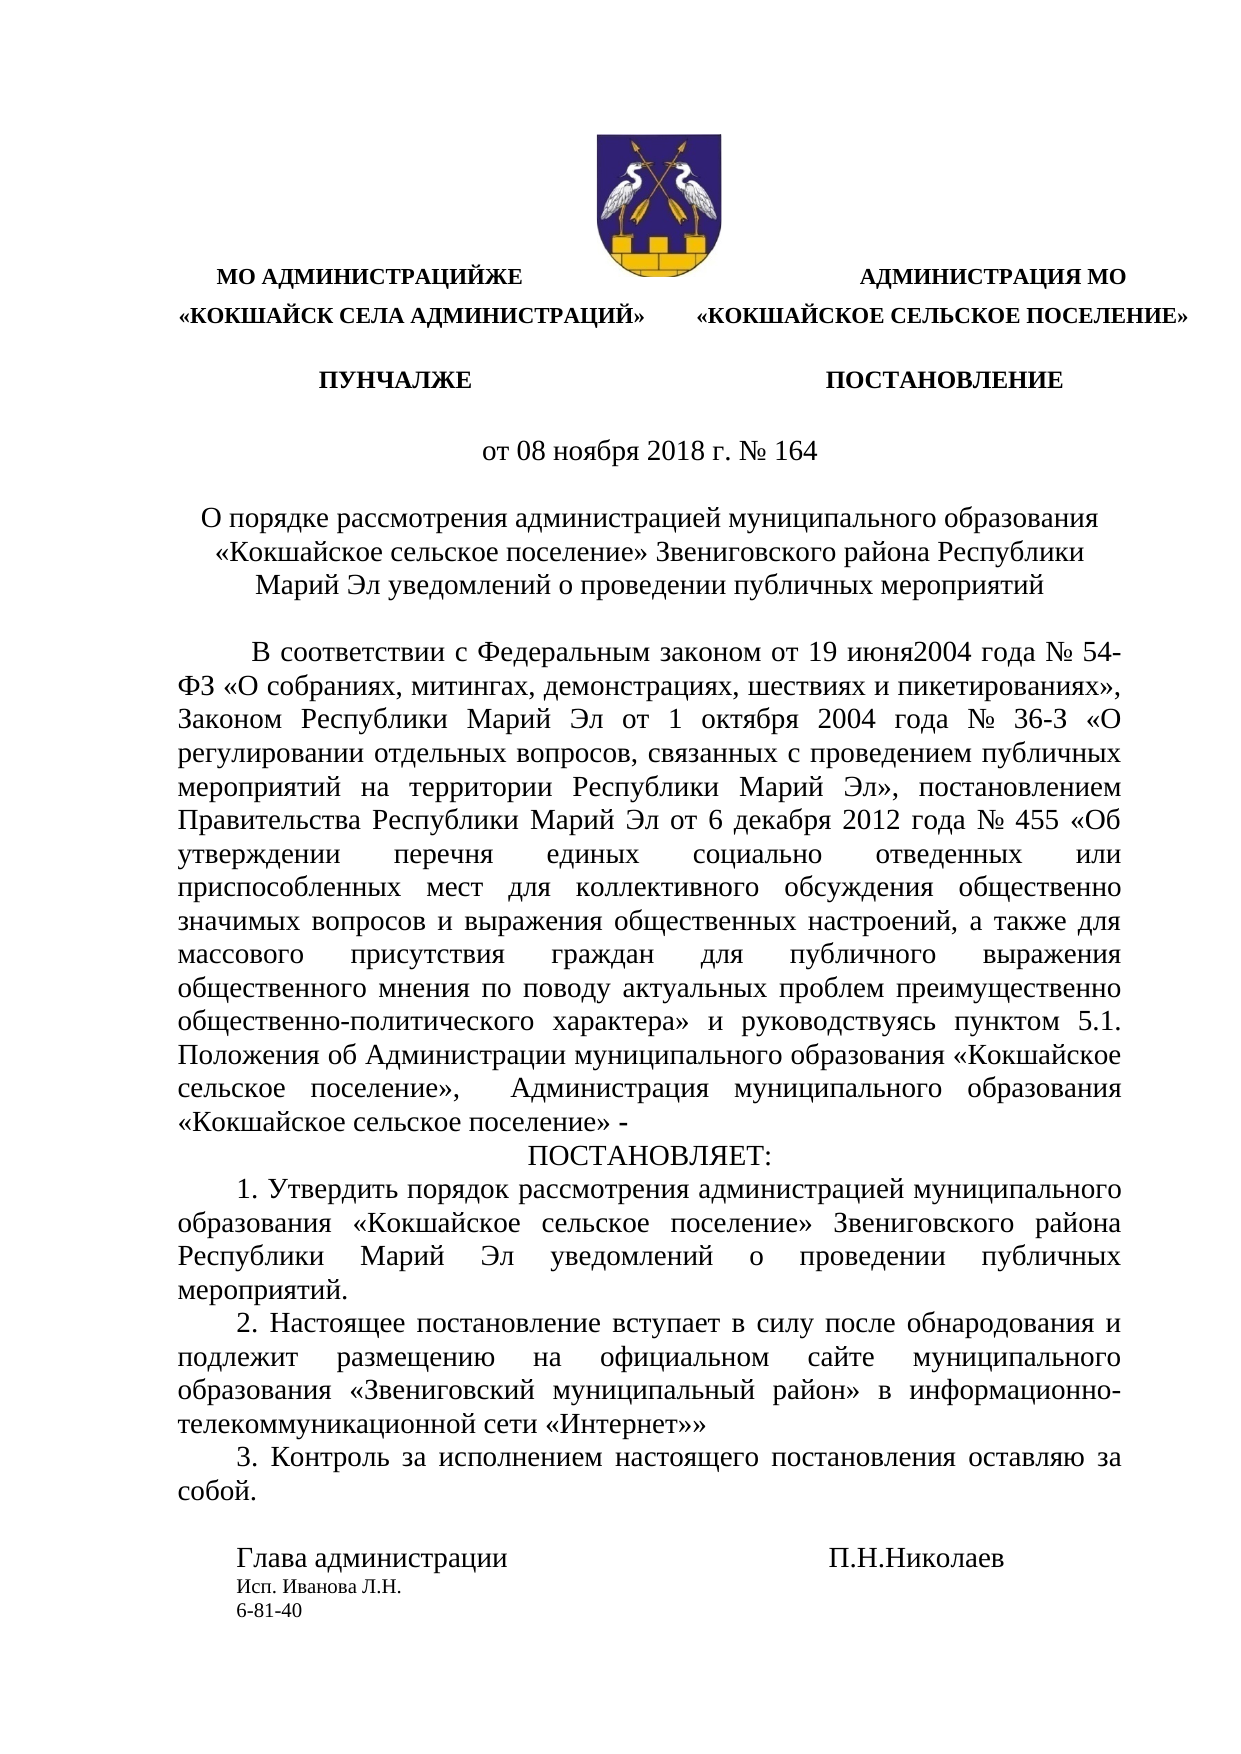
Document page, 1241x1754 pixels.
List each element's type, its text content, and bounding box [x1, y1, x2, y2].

text 3. Контроль за исполнением настоящего постановления оставляю за собой. [177, 1439, 1122, 1507]
text Глава администрации П.Н.Николаев [177, 1540, 1122, 1574]
text 1. Утвердить порядок рассмотрения администрацией муниципального образования «Кокшайское сельское поселение» Звениговского района Республики Марий Эл уведомлений о проведении публичных мероприятий. [177, 1171, 1122, 1305]
text ПОСТАНОВЛЯЕТ: [177, 1138, 1122, 1171]
text 6-81-40 [177, 1598, 1122, 1622]
title В соответствии с Федеральным законом от 19 июня2004 года № 54-ФЗ «О собраниях, митингах, демонстрациях, шествиях и пикетированиях», Законом Республики Марий Эл от 1 октября 2004 года № 36-З «О регулировании отдельных вопросов, связанных с проведением публичных мероприятий на территории Республики Марий Эл», постановлением Правительства Республики Марий Эл от 6 декабря 2012 года № 455 «Об утверждении перечня единых социально отведенных или приспособленных мест для коллективного обсуждения общественно значимых вопросов и выражения общественных настроений, а также для массового присутствия граждан для публичного выражения общественного мнения по поводу актуальных проблем преимущественно общественно-политического характера» и руководствуясь пунктом 5.1. Положения об Администрации муниципального образования «Кокшайское сельское поселение», Администрация муниципального образования «Кокшайское сельское поселение» - [177, 634, 1122, 1138]
picture [596, 134, 722, 275]
text Исп. Иванова Л.Н. [177, 1574, 1122, 1598]
text 2. Настоящее постановление вступает в силу после обнародования и подлежит размещению на официальном сайте муниципального образования «Звениговский муниципальный район» в информационно-телекоммуникационной сети «Интернет»» [177, 1305, 1122, 1439]
text О порядке рассмотрения администрацией муниципального образования «Кокшайское сельское поселение» Звениговского района Республики Марий Эл уведомлений о проведении публичных мероприятий [177, 500, 1122, 601]
text ПУНЧАЛЖЕ ПОСТАНОВЛЕНИЕ [251, 366, 1122, 394]
text «КОКШАЙСК СЕЛА АДМИНИСТРАЦИЙ» «КОКШАЙСКОЕ СЕЛЬСКОЕ ПОСЕЛЕНИЕ» [121, 302, 1240, 328]
text от 08 ноября 2018 г. № 164 [177, 433, 1122, 467]
text МО АДМИНИСТРАЦИЙЖЕ АДМИНИСТРАЦИЯ МО [121, 263, 1240, 289]
